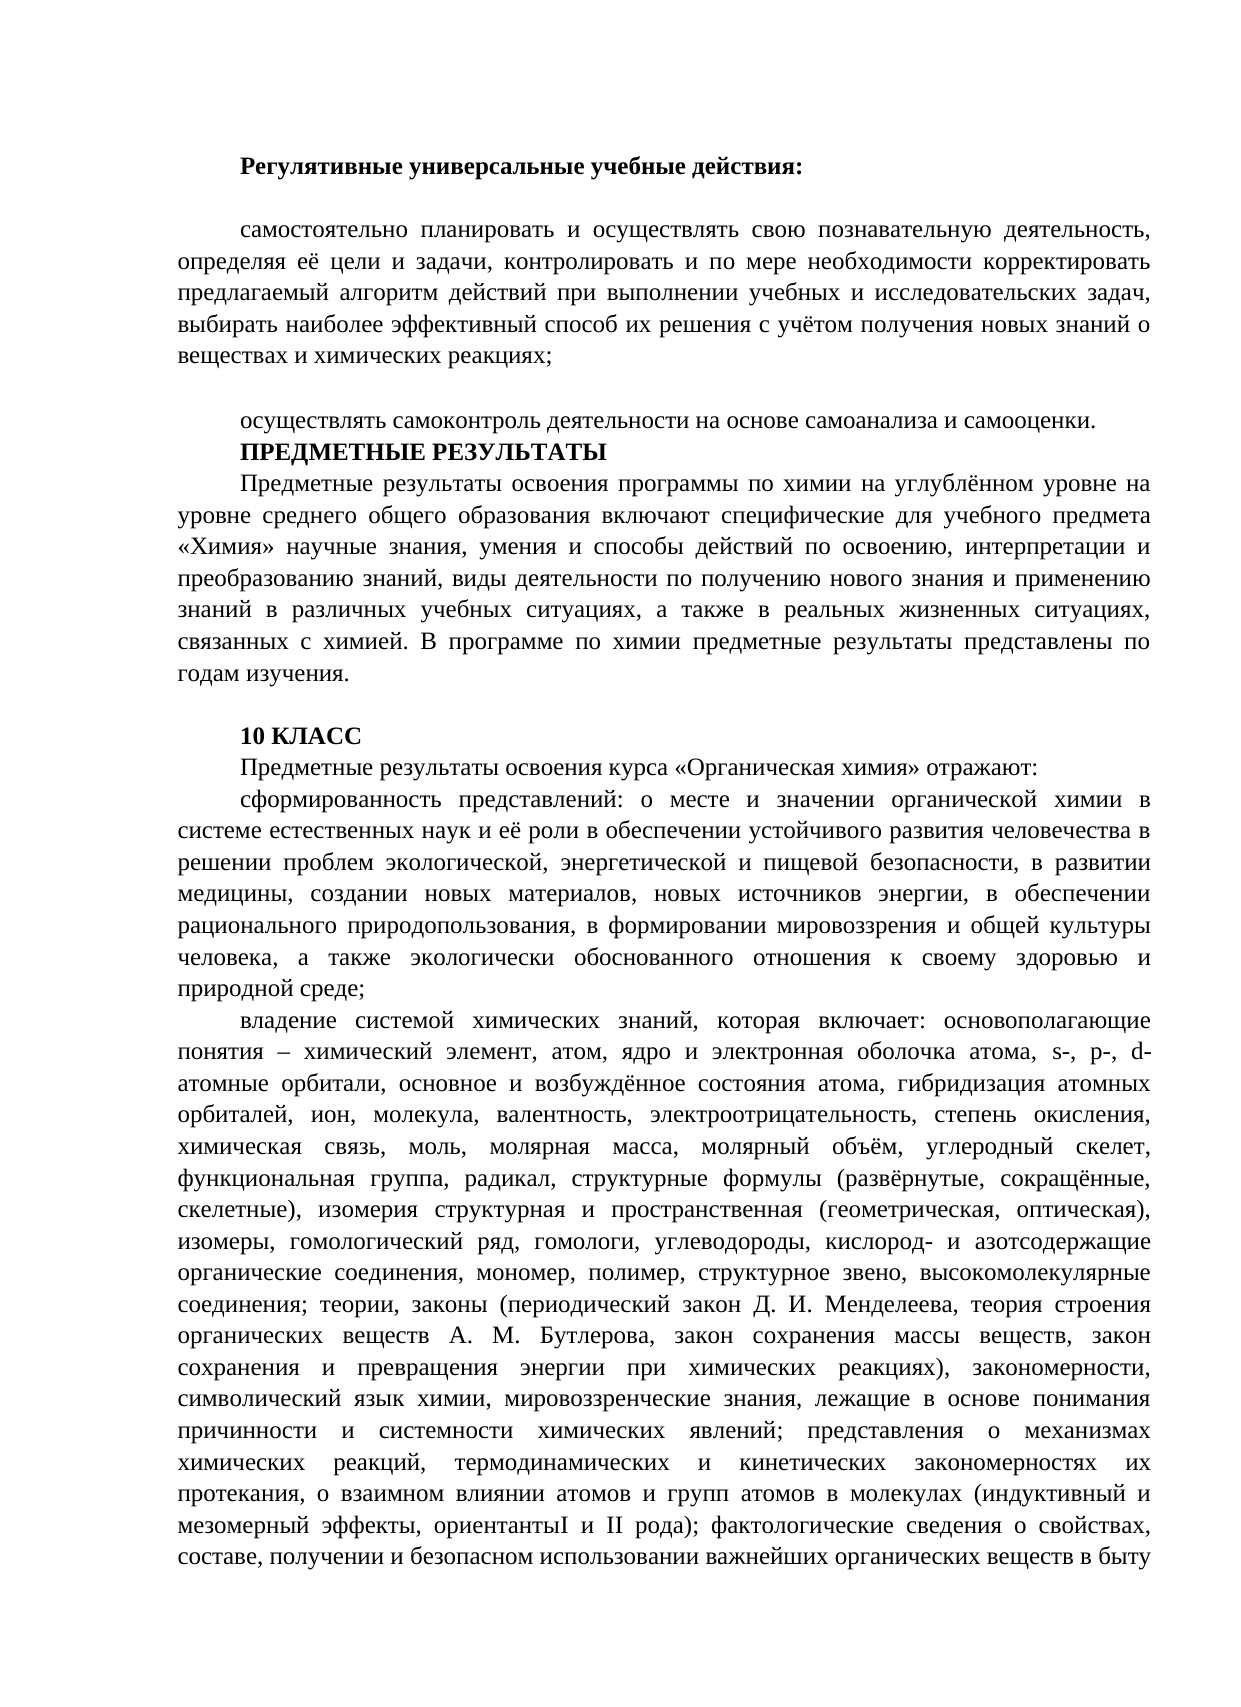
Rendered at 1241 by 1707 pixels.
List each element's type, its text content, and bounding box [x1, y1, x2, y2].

text осуществлять самоконтроль деятельности на основе самоанализа и самооценки. [177, 405, 1152, 434]
text Регулятивные универсальные учебные действия: [177, 151, 1152, 180]
text самостоятельно планировать и осуществлять свою познавательную деятельность, определяя её цели и задачи, контролировать и по мере необходимости корректировать предлагаемый алгоритм действий при выполнении учебных и исследовательских задач, выбирать наиболее эффективный способ их решения с учётом получения новых знаний о веществах и химических реакциях; [177, 214, 1152, 369]
text Предметные результаты освоения программы по химии на углублённом уровне на уровне среднего общего образования включают специфические для учебного предмета «Химия» научные знания, умения и способы действий по освоению, интерпретации и преобразованию знаний, виды деятельности по получению нового знания и применению знаний в различных учебных ситуациях, а также в реальных жизненных ситуациях, связанных с химией. В программе по химии предметные результаты представлены по годам изучения. [177, 468, 1152, 686]
text ПРЕДМЕТНЫЕ РЕЗУЛЬТАТЫ [177, 437, 1152, 465]
text сформированность представлений: о месте и значении органической химии в системе естественных наук и её роли в обеспечении устойчивого развития человечества в решении проблем экологической, энергетической и пищевой безопасности, в развитии медицины, создании новых материалов, новых источников энергии, в обеспечении рационального природопользования, в формировании мировоззрения и общей культуры человека, а также экологически обоснованного отношения к своему здоровью и природной среде; [177, 784, 1152, 1002]
text Предметные результаты освоения курса «Органическая химия» отражают: [177, 752, 1152, 781]
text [177, 1005, 1152, 1570]
text 10 КЛАСС [177, 721, 1152, 749]
